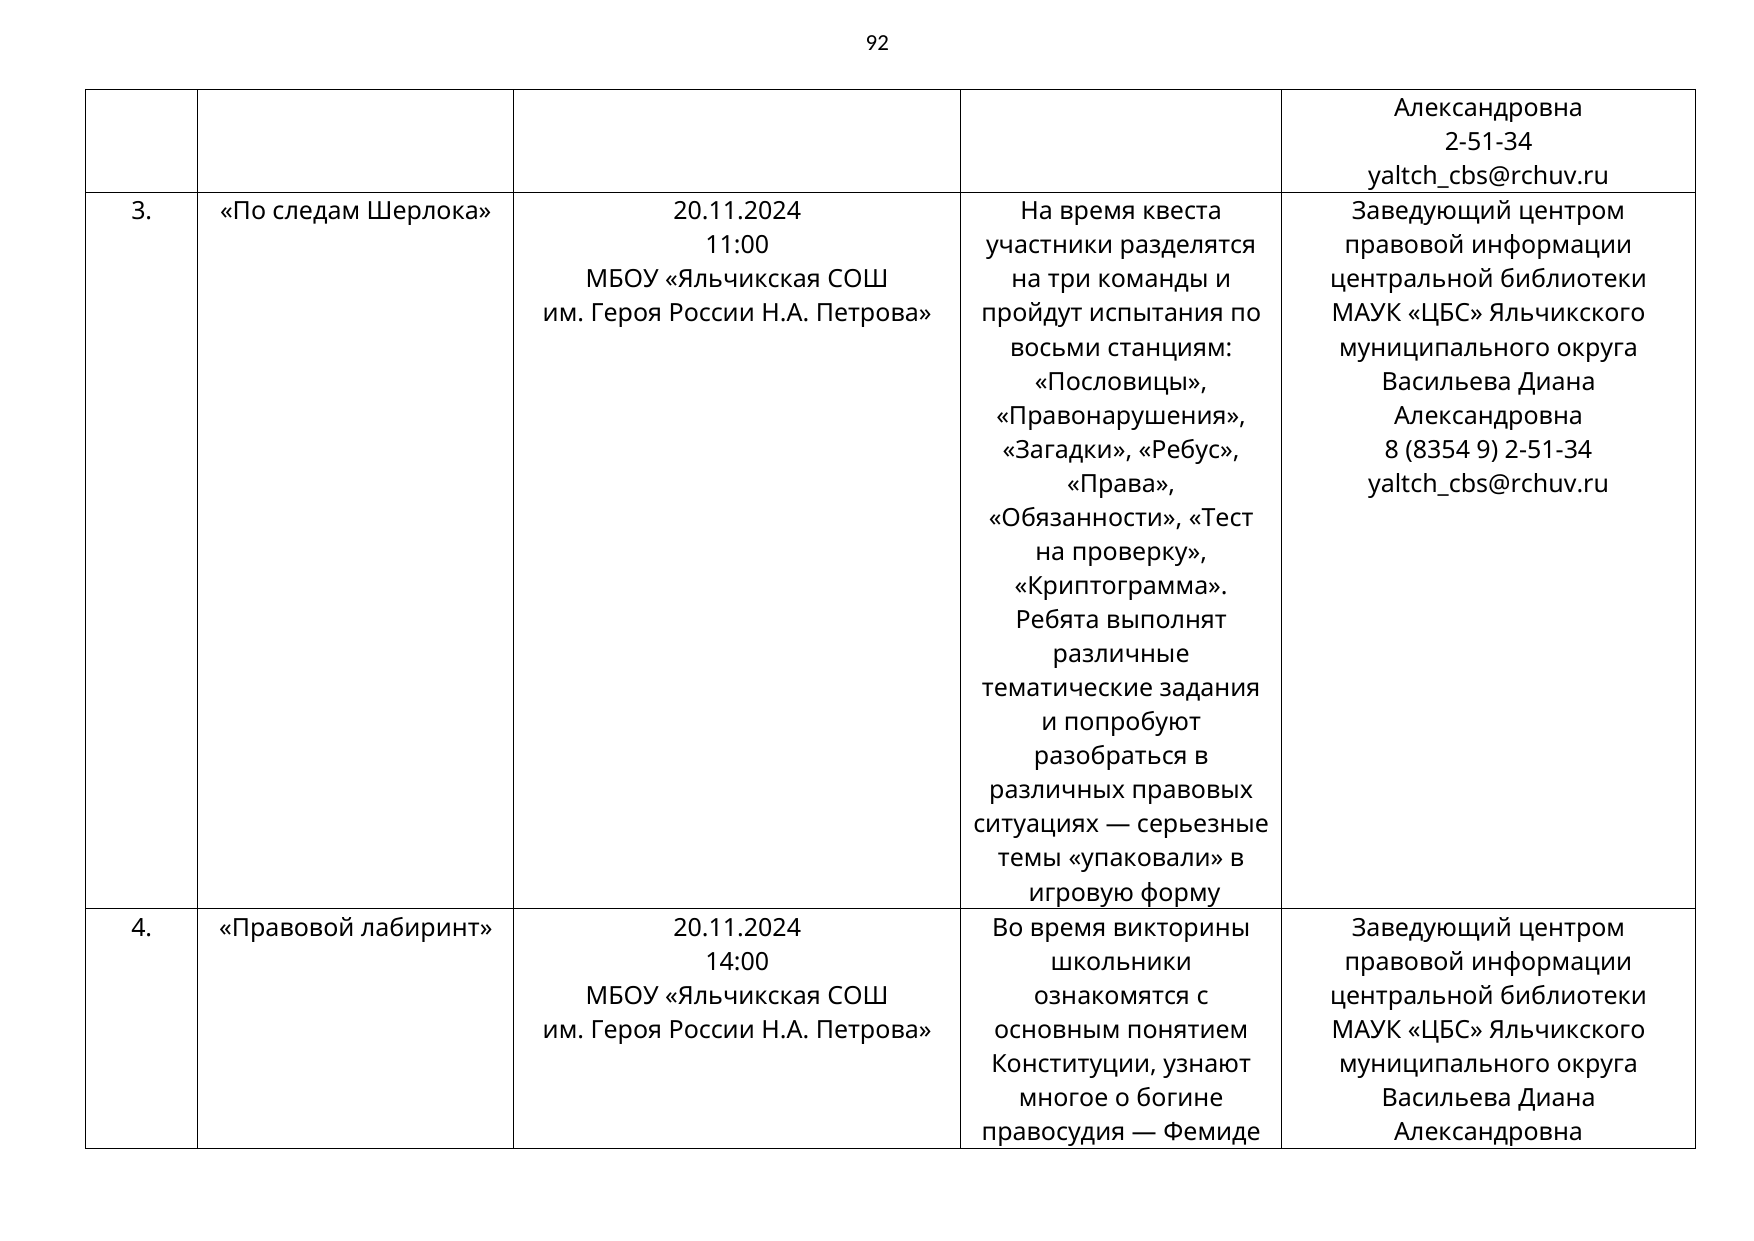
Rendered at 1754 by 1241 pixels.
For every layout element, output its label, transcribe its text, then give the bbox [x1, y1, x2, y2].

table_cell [198, 90, 513, 192]
table_cell Заведующий центром правовой информации центральной библиотеки МАУК «ЦБС» Яльчикского муниципального округа Васильева Диана Александровна 8 (8354 9) 2-51-34 yaltch_cbs@rchuv.ru [1282, 193, 1695, 908]
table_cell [961, 909, 1281, 1148]
table_cell 4. [86, 909, 197, 1148]
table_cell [514, 909, 960, 1148]
table_cell 20.11.2024 11:00 МБОУ «Яльчикская СОШ им. Героя России Н.А. Петрова» [514, 193, 960, 908]
table_cell На время квеста участники разделятся на три команды и пройдут испытания по восьми станциям: «Пословицы», «Правонарушения», «Загадки», «Ребус», «Права», «Обязанности», «Тест на проверку», «Криптограмма». Ребята выполнят различные тематические задания и попробуют разобраться в различных правовых ситуациях — серьезные темы «упаковали» в игровую форму [961, 193, 1281, 908]
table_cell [1282, 909, 1695, 1148]
table_cell 2. [86, 90, 197, 192]
table_cell «По следам Шерлока» [198, 193, 513, 908]
table_cell 3. [86, 193, 197, 908]
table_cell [1282, 90, 1695, 192]
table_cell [514, 90, 960, 192]
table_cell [961, 90, 1281, 192]
table_cell «Правовой лабиринт» [198, 909, 513, 1148]
